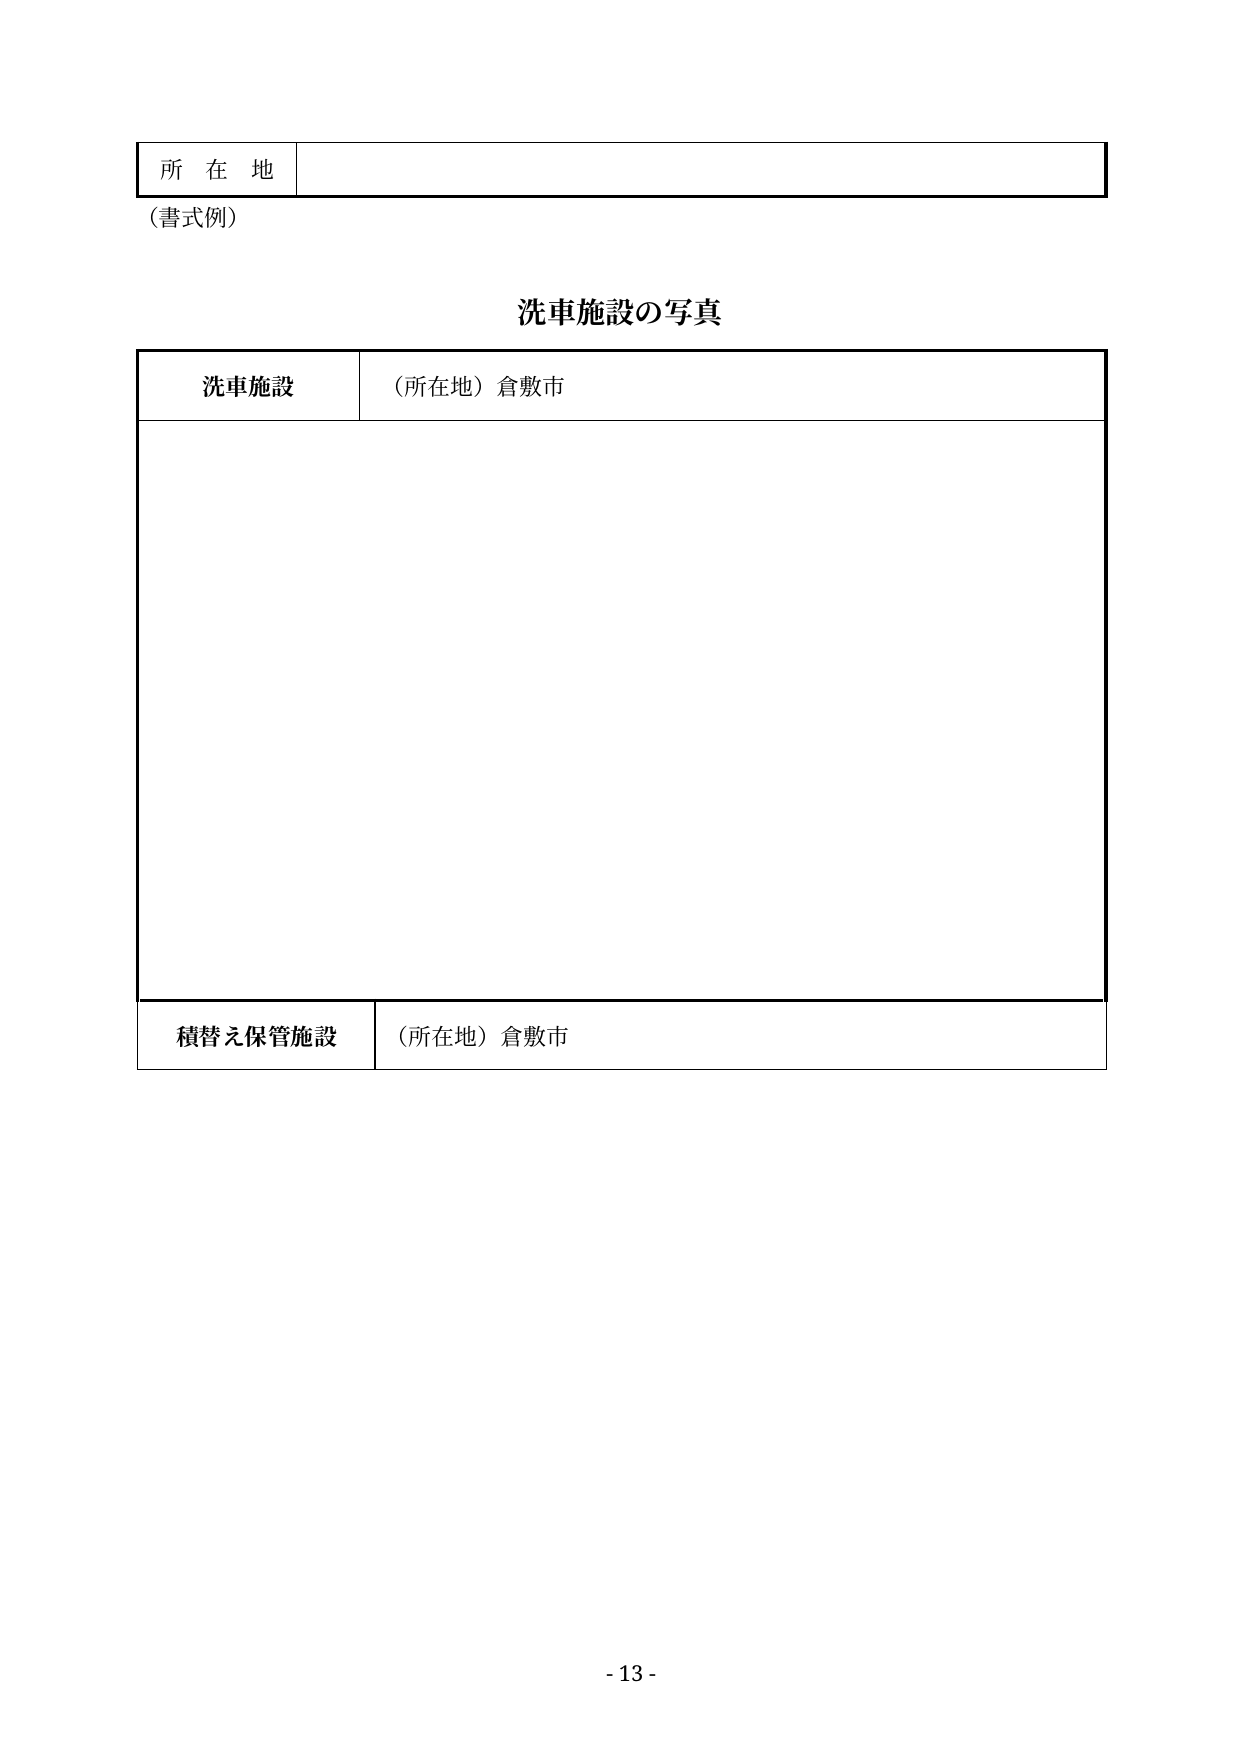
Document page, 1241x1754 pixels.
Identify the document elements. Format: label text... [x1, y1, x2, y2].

text （書式例） [136, 198, 1104, 236]
table_cell [297, 143, 1104, 195]
table_cell 所 在 地 [139, 143, 296, 195]
text 洗車施設の写真 [136, 273, 1104, 349]
table_cell （所在地）倉敷市 [376, 999, 1106, 1069]
table_cell [139, 421, 1104, 998]
table_cell 積替え保管施設 [138, 999, 374, 1069]
table_header （所在地）倉敷市 [360, 352, 1104, 419]
table_header 洗車施設 [139, 352, 359, 419]
